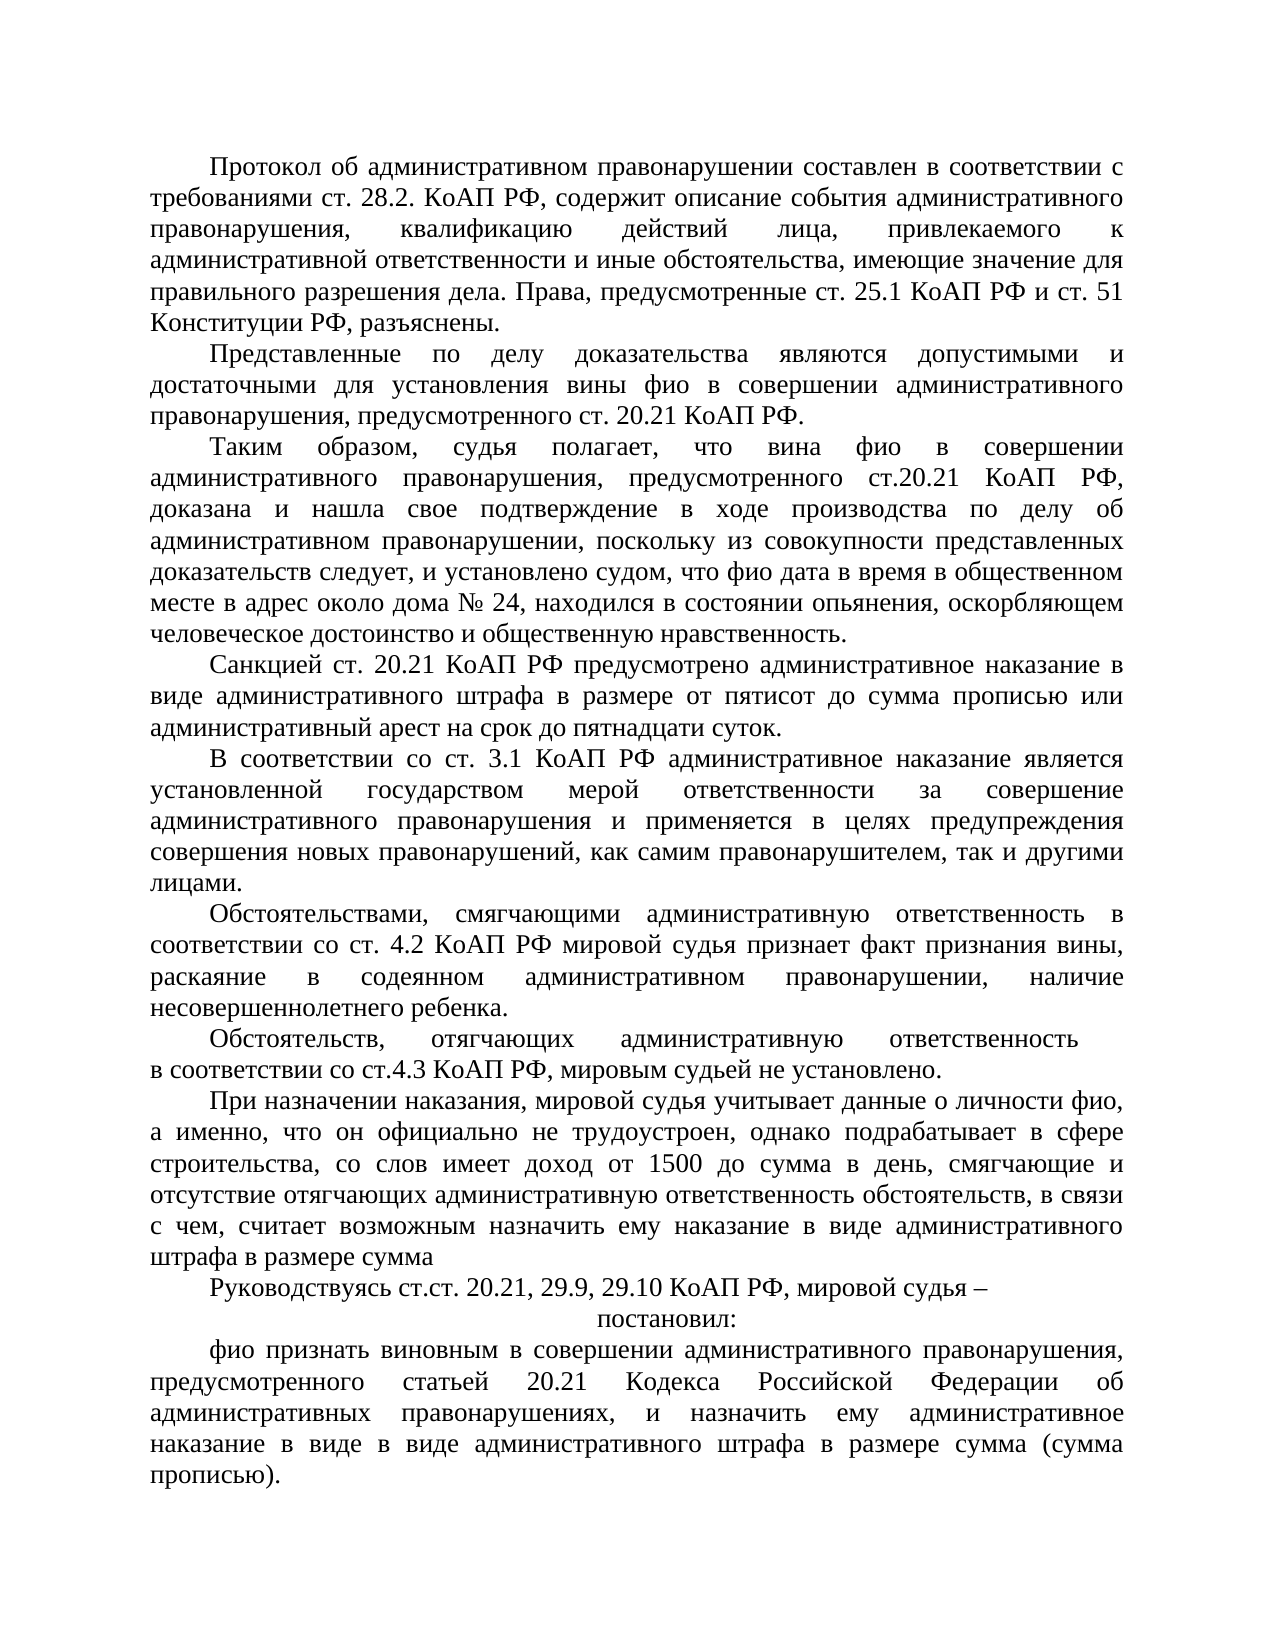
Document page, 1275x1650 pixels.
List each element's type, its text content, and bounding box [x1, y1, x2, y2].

text Санкцией ст. 20.21 КоАП РФ предусмотрено административное наказание в виде административного штрафа в размере от пятисот до сумма прописью или административный арест на срок до пятнадцати суток. [150, 648, 1125, 742]
text Обстоятельствами, смягчающими административную ответственность в соответствии со ст. 4.2 КоАП РФ мировой судья признает факт признания вины, раскаяние в содеянном административном правонарушении, наличие несовершеннолетнего ребенка. [150, 897, 1125, 1022]
text Таким образом, судья полагает, что вина фио в совершении административного правонарушения, предусмотренного ст.20.21 КоАП РФ, доказана и нашла свое подтверждение в ходе производства по делу об административном правонарушении, поскольку из совокупности представленных доказательств следует, и установлено судом, что фио дата в время в общественном месте в адрес около дома № 24, находился в состоянии опьянения, оскорбляющем человеческое достоинство и общественную нравственность. [150, 430, 1125, 648]
text Протокол об административном правонарушении составлен в соответствии с требованиями ст. 28.2. КоАП РФ, содержит описание события административного правонарушения, квалификацию действий лица, привлекаемого к административной ответственности и иные обстоятельства, имеющие значение для правильного разрешения дела. Права, предусмотренные ст. 25.1 КоАП РФ и ст. 51 Конституции РФ, разъяснены. [150, 150, 1125, 337]
text В соответствии со ст. 3.1 КоАП РФ административное наказание является установленной государством мерой ответственности за совершение административного правонарушения и применяется в целях предупреждения совершения новых правонарушений, как самим правонарушителем, так и другими лицами. [150, 742, 1125, 897]
text При назначении наказания, мировой судья учитывает данные о личности фио, а именно, что он официально не трудоустроен, однако подрабатывает в сфере строительства, со слов имеет доход от 1500 до сумма в день, смягчающие и отсутствие отягчающих административную ответственность обстоятельств, в связи с чем, считает возможным назначить ему наказание в виде административного штрафа в размере сумма [150, 1084, 1125, 1271]
text Представленные по делу доказательства являются допустимыми и достаточными для установления вины фио в совершении административного правонарушения, предусмотренного ст. 20.21 КоАП РФ. [150, 337, 1125, 430]
text Руководствуясь ст.ст. 20.21, 29.9, 29.10 КоАП РФ, мировой судья – [150, 1271, 1125, 1302]
text фио признать виновным в совершении административного правонарушения, предусмотренного статьей 20.21 Кодекса Российской Федерации об административных правонарушениях, и назначить ему административное наказание в виде в виде административного штрафа в размере сумма (сумма прописью). [150, 1333, 1125, 1489]
text Обстоятельств, отягчающих административную ответственность в соответствии со ст.4.3 КоАП РФ, мировым судьей не установлено. [150, 1022, 1125, 1084]
text постановил: [150, 1302, 1125, 1333]
